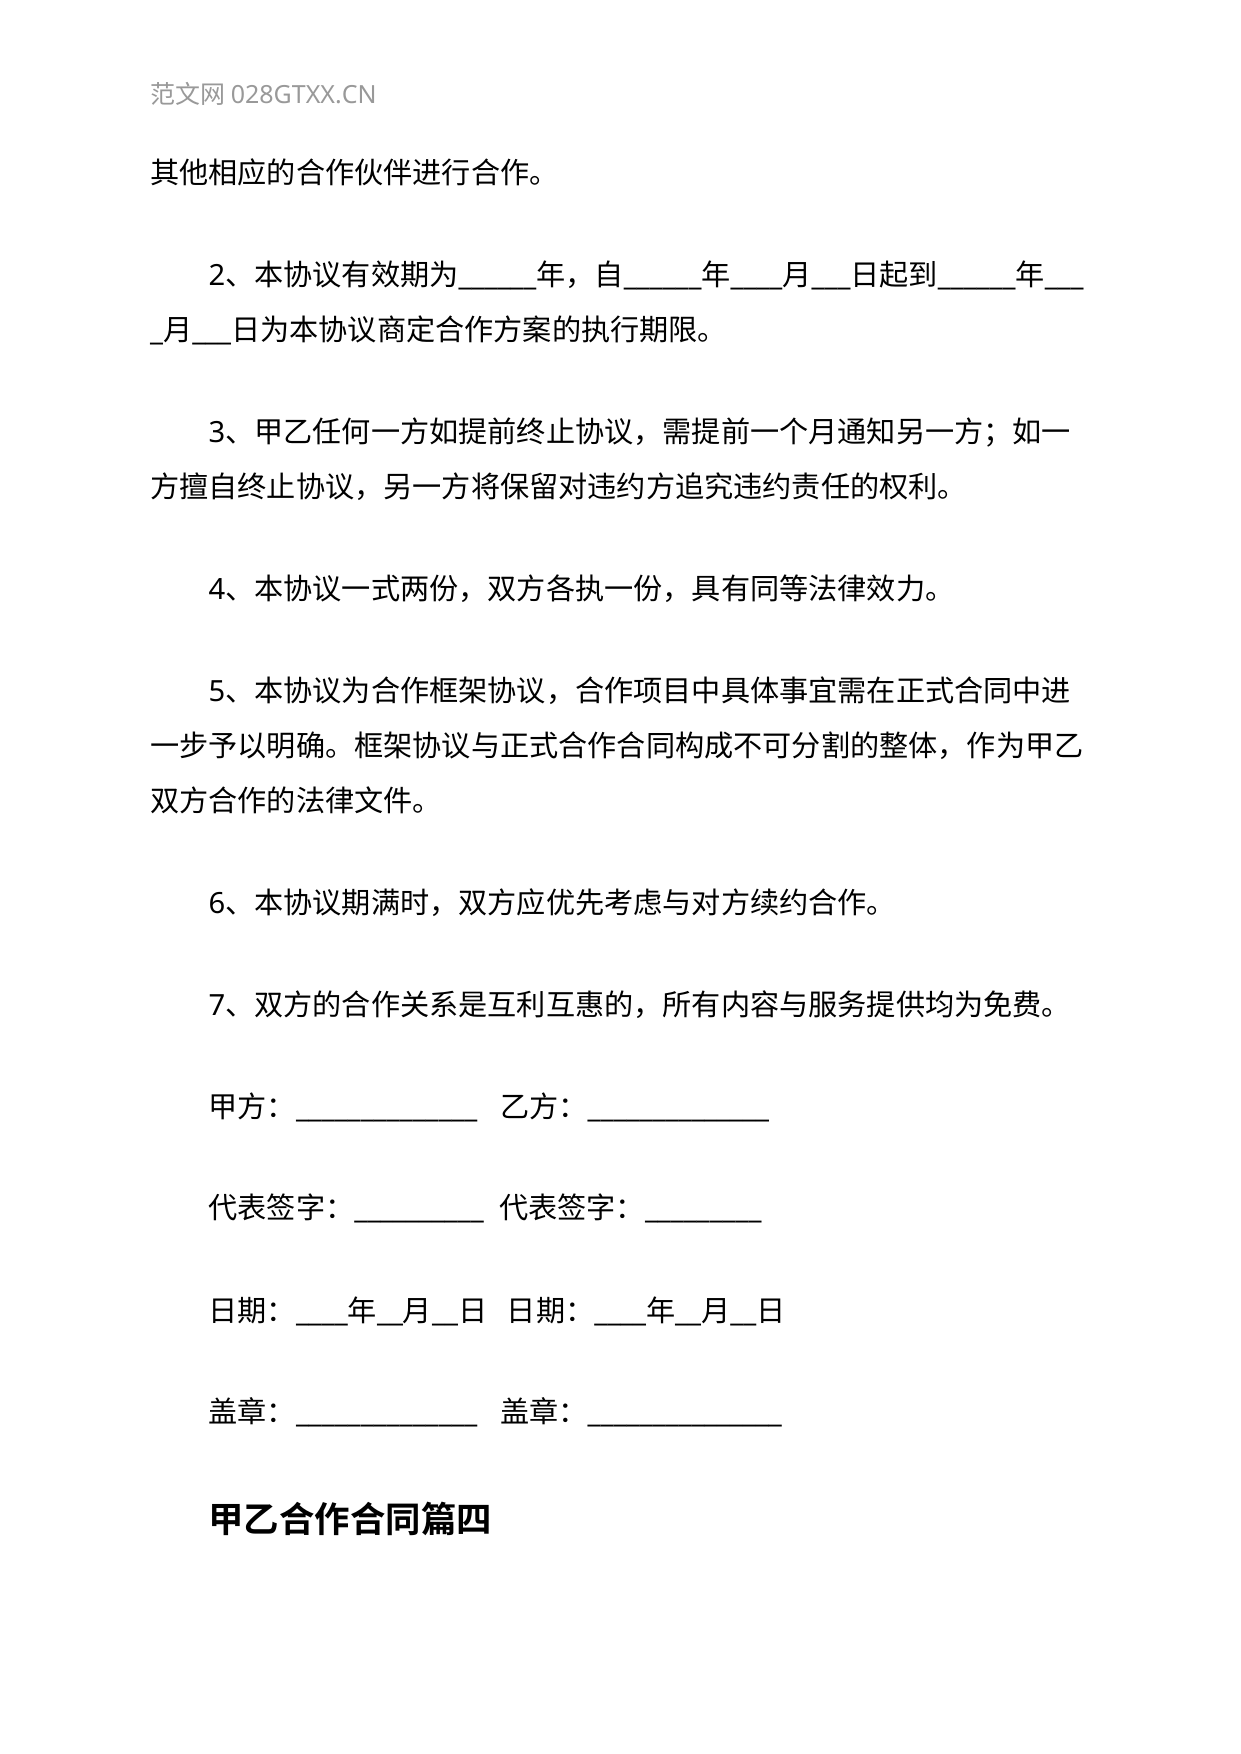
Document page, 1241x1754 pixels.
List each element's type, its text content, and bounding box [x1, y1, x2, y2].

text 4、本协议一式两份，双方各执一份，具有同等法律效力。 [150, 566, 1090, 608]
text 3、甲乙任何一方如提前终止协议，需提前一个月通知另一方；如一方擅自终止协议，另一方将保留对违约方追究违约责任的权利。 [150, 409, 1090, 506]
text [150, 150, 1090, 192]
text 日期：____年__月__日 日期：____年__月__日 [150, 1287, 1090, 1329]
text 6、本协议期满时，双方应优先考虑与对方续约合作。 [150, 879, 1090, 922]
text 盖章：______________ 盖章：_______________ [150, 1389, 1090, 1431]
text 代表签字：__________ 代表签字：_________ [150, 1185, 1090, 1227]
text 2、本协议有效期为______年，自______年____月___日起到______年____月___日为本协议商定合作方案的执行期限。 [150, 252, 1090, 349]
text 甲乙合作合同篇四 [150, 1491, 1090, 1542]
text 5、本协议为合作框架协议，合作项目中具体事宜需在正式合同中进一步予以明确。框架协议与正式合作合同构成不可分割的整体，作为甲乙双方合作的法律文件。 [150, 667, 1090, 820]
text 甲方：______________ 乙方：______________ [150, 1083, 1090, 1126]
text 7、双方的合作关系是互利互惠的，所有内容与服务提供均为免费。 [150, 981, 1090, 1023]
